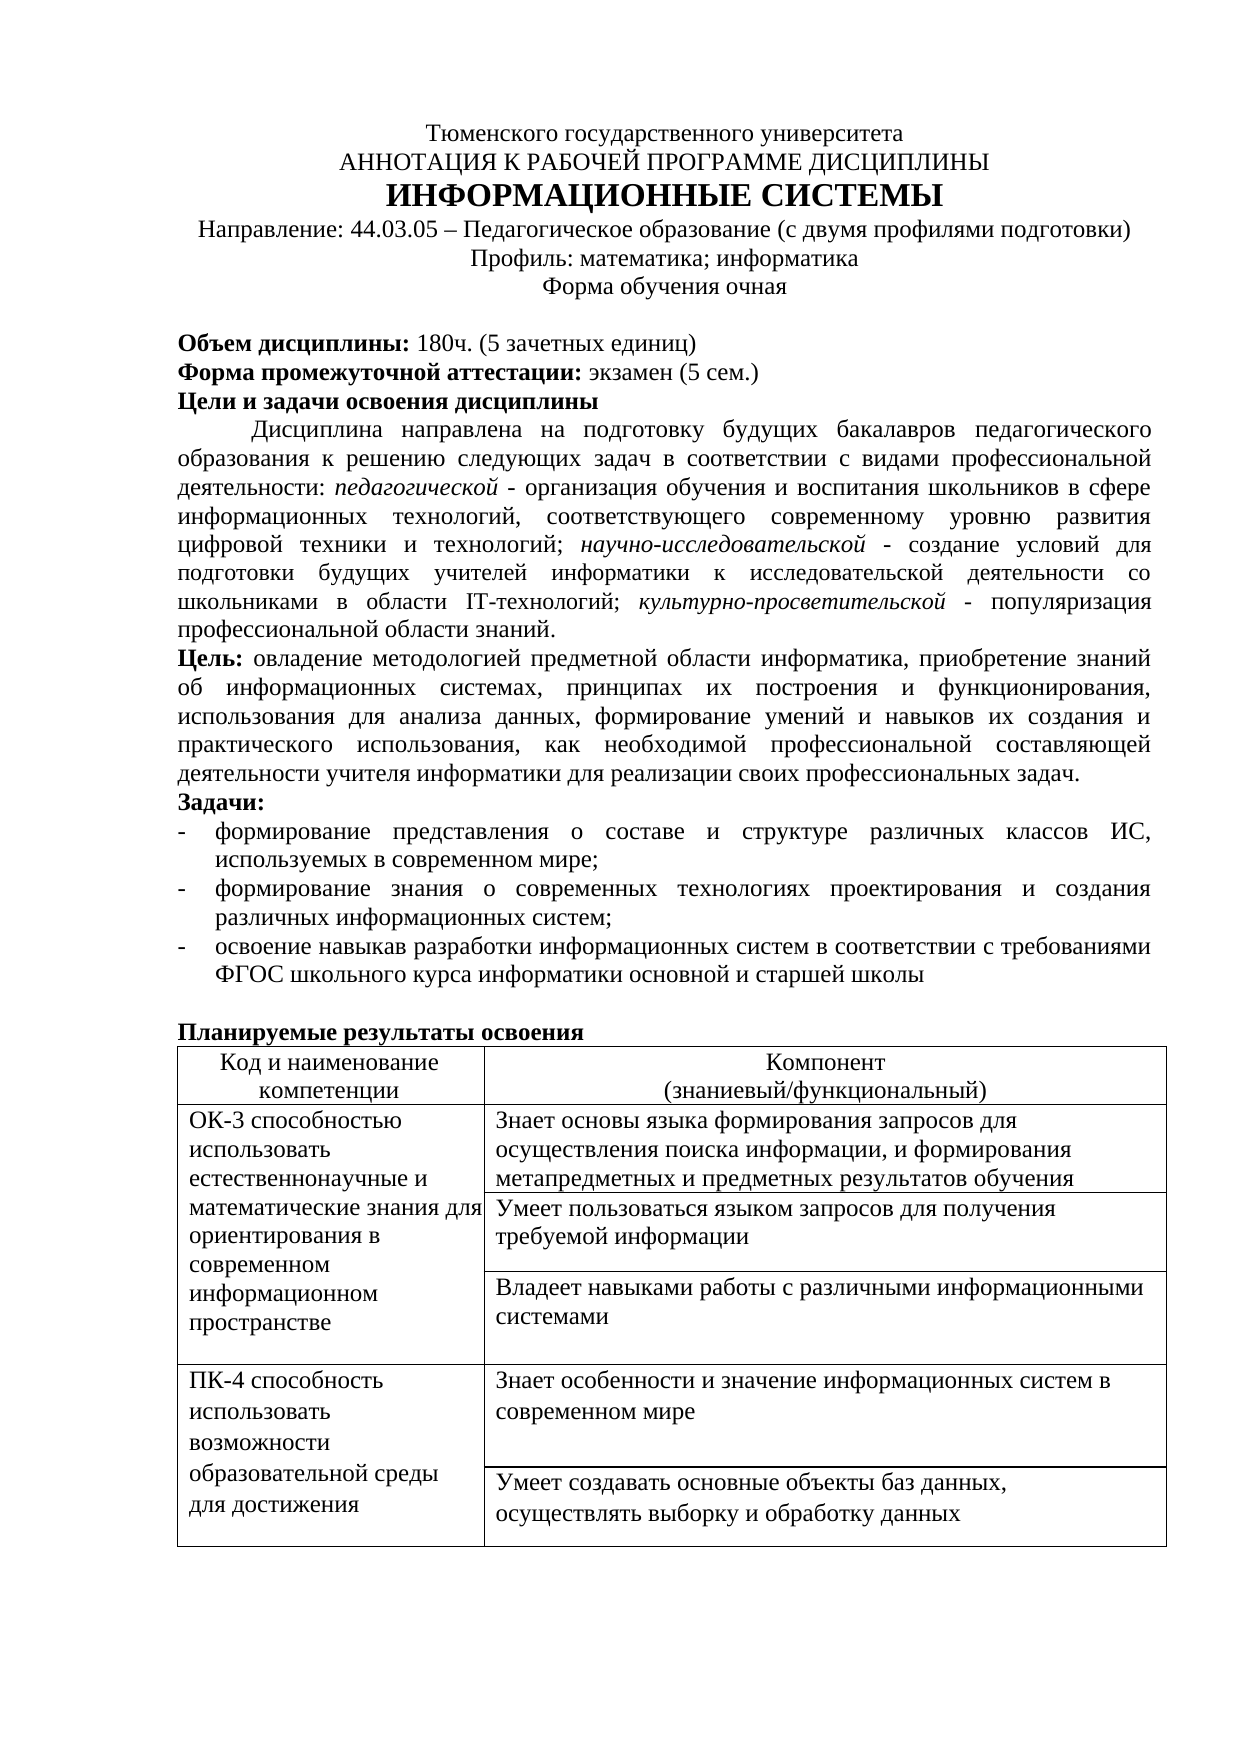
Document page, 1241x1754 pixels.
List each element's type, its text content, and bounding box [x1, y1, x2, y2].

text Профиль: математика; информатика [177, 243, 1152, 271]
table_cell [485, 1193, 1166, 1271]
text Форма обучения очная [177, 271, 1152, 300]
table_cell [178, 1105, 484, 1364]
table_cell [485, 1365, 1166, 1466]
text Дисциплина направлена на подготовку будущих бакалавров педагогического образования к решению следующих задач в соответствии с видами профессиональной деятельности: педагогической - организация обучения и воспитания школьников в сфере информационных технологий, соответствующего современному уровню развития цифровой техники и технологий; научно-исследовательской - создание условий для подготовки будущих учителей информатики к исследовательской деятельности со школьниками в области IT-технологий; культурно-просветительской - популяризация профессиональной области знаний. [177, 414, 1152, 643]
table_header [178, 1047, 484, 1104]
text Объем дисциплины: 180ч. (5 зачетных единиц) [177, 328, 1152, 357]
text информационные системы [177, 176, 1152, 214]
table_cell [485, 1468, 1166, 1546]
text АННОТАЦИЯ К РАБОЧЕЙ ПРОГРАММЕ ДИСЦИПЛИНЫ [177, 147, 1152, 176]
list формирование знания о современных технологиях проектирования и создания различных информационных систем; [177, 873, 1152, 931]
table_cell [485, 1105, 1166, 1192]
text Планируемые результаты освоения [177, 1017, 1152, 1046]
text Цели и задачи освоения дисциплины [177, 386, 1152, 414]
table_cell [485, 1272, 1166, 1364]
text Цель: овладение методологией предметной области информатика, приобретение знаний об информационных системах, принципах их построения и функционирования, использования для анализа данных, формирование умений и навыков их создания и практического использования, как необходимой профессиональной составляющей деятельности учителя информатики для реализации своих профессиональных задач. [177, 643, 1152, 787]
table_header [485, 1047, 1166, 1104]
list освоение навыкав разработки информационных систем в соответствии с требованиями ФГОС школьного курса информатики основной и старшей школы [177, 931, 1152, 988]
text Задачи: [177, 787, 1152, 816]
text Форма промежуточной аттестации: экзамен (5 сем.) [177, 357, 1152, 386]
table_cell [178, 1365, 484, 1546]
text Направление: 44.03.05 – Педагогическое образование (с двумя профилями подготовки) [177, 214, 1152, 243]
text Тюменского государственного университета [177, 118, 1152, 147]
list формирование представления о составе и структуре различных классов ИС, используемых в современном мире; [177, 816, 1152, 873]
